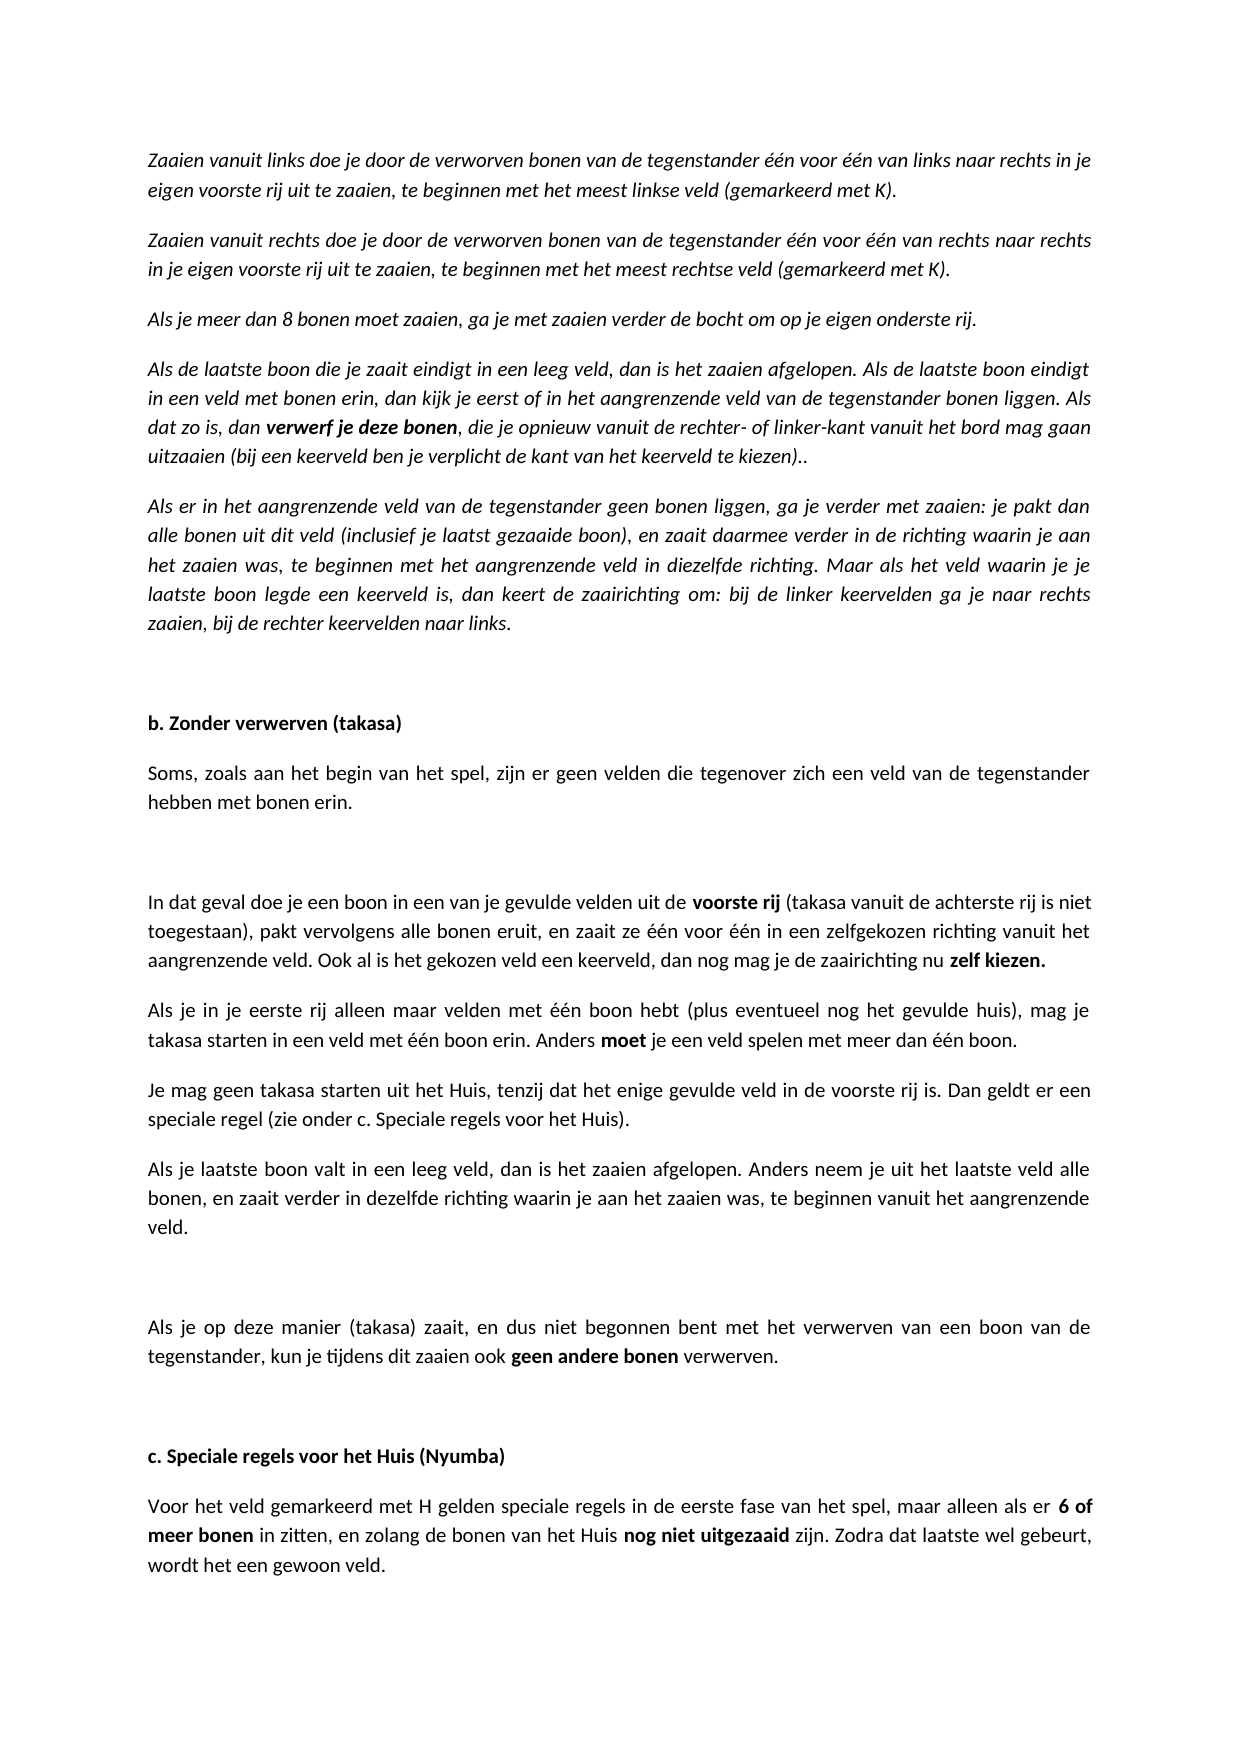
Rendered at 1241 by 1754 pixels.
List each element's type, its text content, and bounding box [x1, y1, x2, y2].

text Als de laatste boon die je zaait eindigt in een leeg veld, dan is het zaaien afgelopen. Als de laatste boon eindigt in een veld met bonen erin, dan kijk je eerst of in het aangrenzende veld van de tegenstander bonen liggen. Als dat zo is, dan verwerf je deze bonen, die je opnieuw vanuit de rechter- of linker-kant vanuit het bord mag gaan uitzaaien (bij een keerveld ben je verplicht de kant van het keerveld te kiezen).. [148, 356, 1093, 469]
text Als er in het aangrenzende veld van de tegenstander geen bonen liggen, ga je verder met zaaien: je pakt dan alle bonen uit dit veld (inclusief je laatst gezaaide boon), en zaait daarmee verder in de richting waarin je aan het zaaien was, te beginnen met het aangrenzende veld in diezelfde richting. Maar als het veld waarin je je laatste boon legde een keerveld is, dan keert de zaairichting om: bij de linker keervelden ga je naar rechts zaaien, bij de rechter keervelden naar links. [148, 493, 1093, 636]
text b. Zonder verwerven (takasa) [148, 710, 1093, 736]
text Als je laatste boon valt in een leeg veld, dan is het zaaien afgelopen. Anders neem je uit het laatste veld alle bonen, en zaait verder in dezelfde richting waarin je aan het zaaien was, te beginnen vanuit het aangrenzende veld. [148, 1156, 1093, 1240]
text Voor het veld gemarkeerd met H gelden speciale regels in de eerste fase van het spel, maar alleen als er 6 of meer bonen in zitten, en zolang de bonen van het Huis nog niet uitgezaaid zijn. Zodra dat laatste wel gebeurt, wordt het een gewoon veld. [148, 1493, 1093, 1577]
text c. Speciale regels voor het Huis (Nyumba) [148, 1443, 1093, 1469]
text Als je meer dan 8 bonen moet zaaien, ga je met zaaien verder de bocht om op je eigen onderste rij. [148, 306, 1093, 331]
text In dat geval doe je een boon in een van je gevulde velden uit de voorste rij (takasa vanuit de achterste rij is niet toegestaan), pakt vervolgens alle bonen eruit, en zaait ze één voor één in een zelfgekozen richting vanuit het aangrenzende veld. Ook al is het gekozen veld een keerveld, dan nog mag je de zaairichting nu zelf kiezen. [148, 889, 1093, 973]
text Als je op deze manier (takasa) zaait, en dus niet begonnen bent met het verwerven van een boon van de tegenstander, kun je tijdens dit zaaien ook geen andere bonen verwerven. [148, 1314, 1093, 1369]
text Je mag geen takasa starten uit het Huis, tenzij dat het enige gevulde veld in de voorste rij is. Dan geldt er een speciale regel (zie onder c. Speciale regels voor het Huis). [148, 1077, 1093, 1131]
text Als je in je eerste rij alleen maar velden met één boon hebt (plus eventueel nog het gevulde huis), mag je takasa starten in een veld met één boon erin. Anders moet je een veld spelen met meer dan één boon. [148, 998, 1093, 1052]
text Zaaien vanuit links doe je door de verworven bonen van de tegenstander één voor één van links naar rechts in je eigen voorste rij uit te zaaien, te beginnen met het meest linkse veld (gemarkeerd met K). [148, 148, 1093, 202]
text Soms, zoals aan het begin van het spel, zijn er geen velden die tegenover zich een veld van de tegenstander hebben met bonen erin. [148, 760, 1093, 815]
text Zaaien vanuit rechts doe je door de verworven bonen van de tegenstander één voor één van rechts naar rechts in je eigen voorste rij uit te zaaien, te beginnen met het meest rechtse veld (gemarkeerd met K). [148, 227, 1093, 281]
